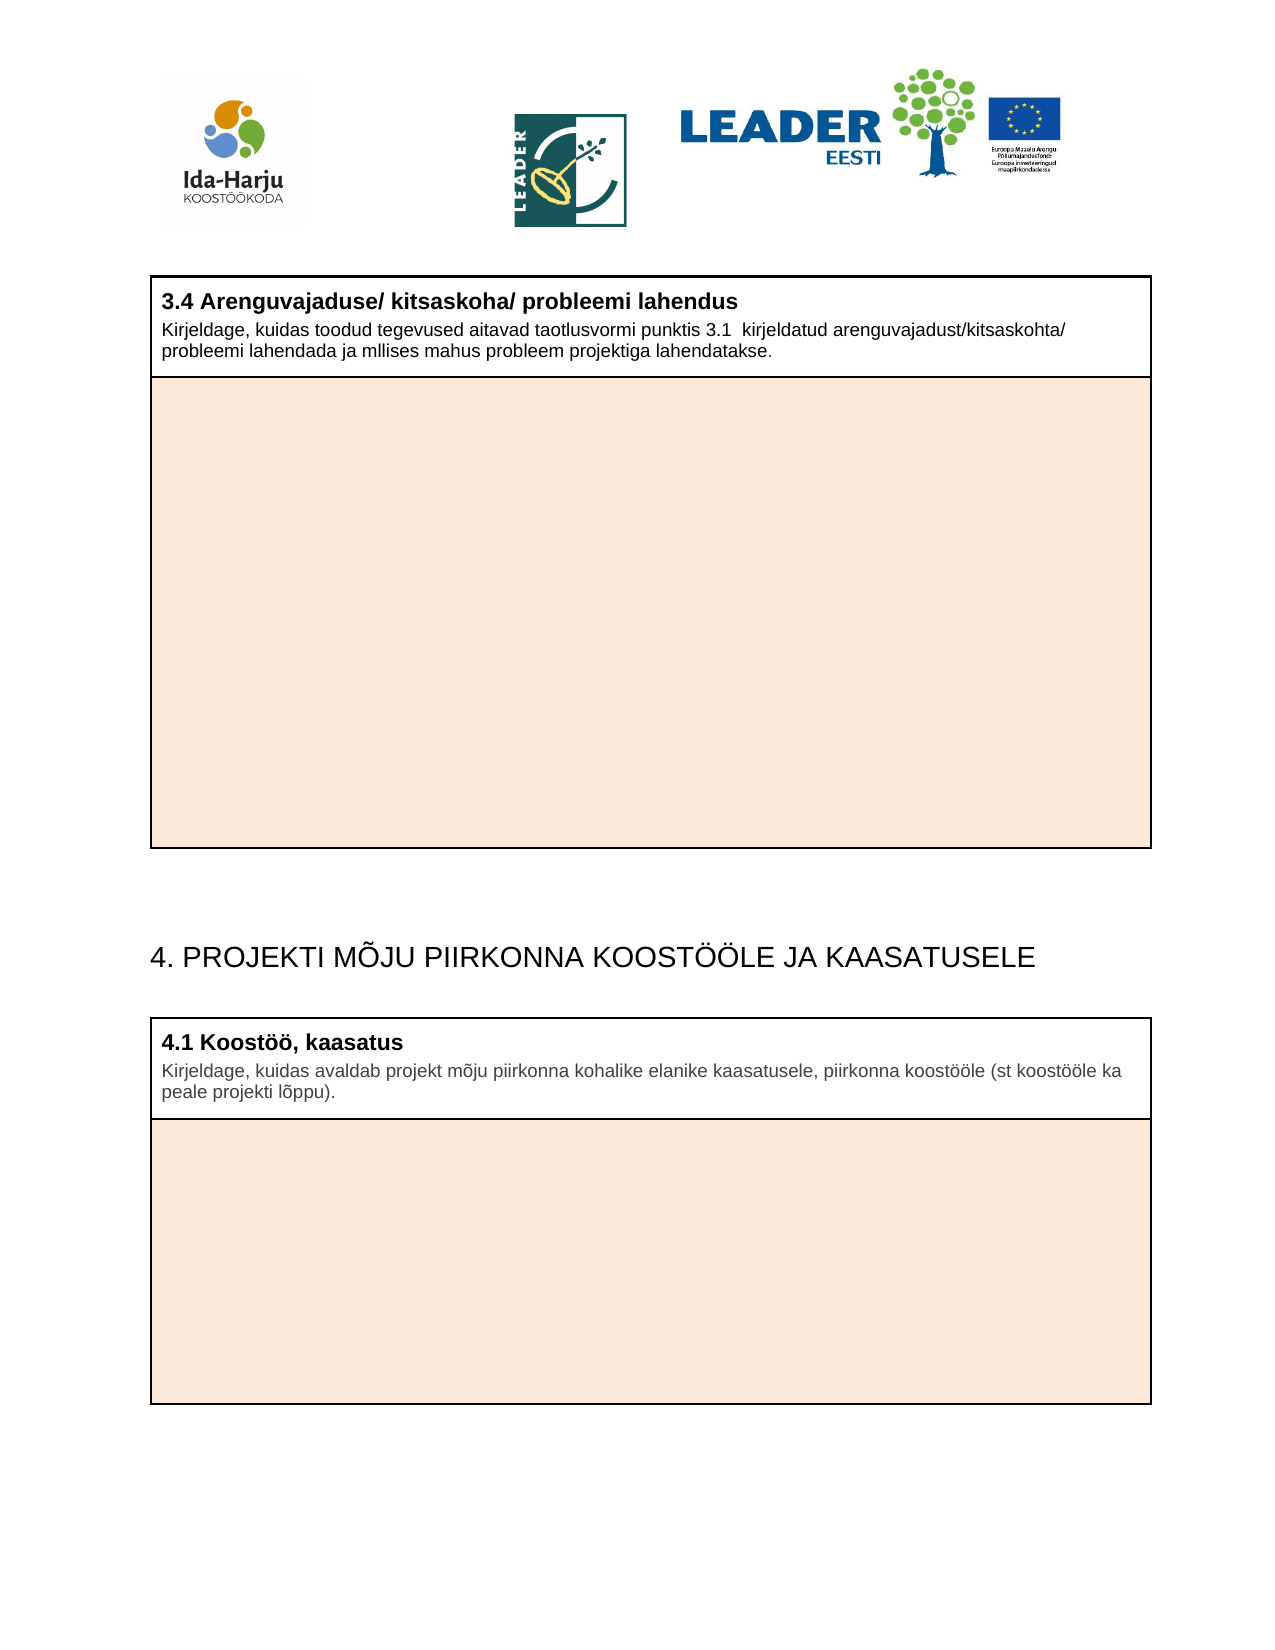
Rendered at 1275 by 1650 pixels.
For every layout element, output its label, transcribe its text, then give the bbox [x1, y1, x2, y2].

table_cell [152, 378, 1150, 847]
picture [160, 76, 307, 227]
table_cell [152, 1120, 1150, 1403]
picture [514, 29, 1115, 227]
table_header 3.4 Arenguvajaduse/ kitsaskoha/ probleemi lahendus Kirjeldage, kuidas toodud tegevused aitavad taotlusvormi punktis 3.1 kirjeldatud arenguvajadust/kitsaskohta/ probleemi lahendada ja mllises mahus probleem projektiga lahendatakse. [152, 278, 1150, 376]
table_header 4.1 Koostöö, kaasatus Kirjeldage, kuidas avaldab projekt mõju piirkonna kohalike elanike kaasatusele, piirkonna koostööle (st koostööle ka peale projekti lõppu). [152, 1019, 1150, 1117]
text 4. PROJEKTI MÕJU PIIRKONNA KOOSTÖÖLE JA KAASATUSELE [150, 940, 1125, 973]
